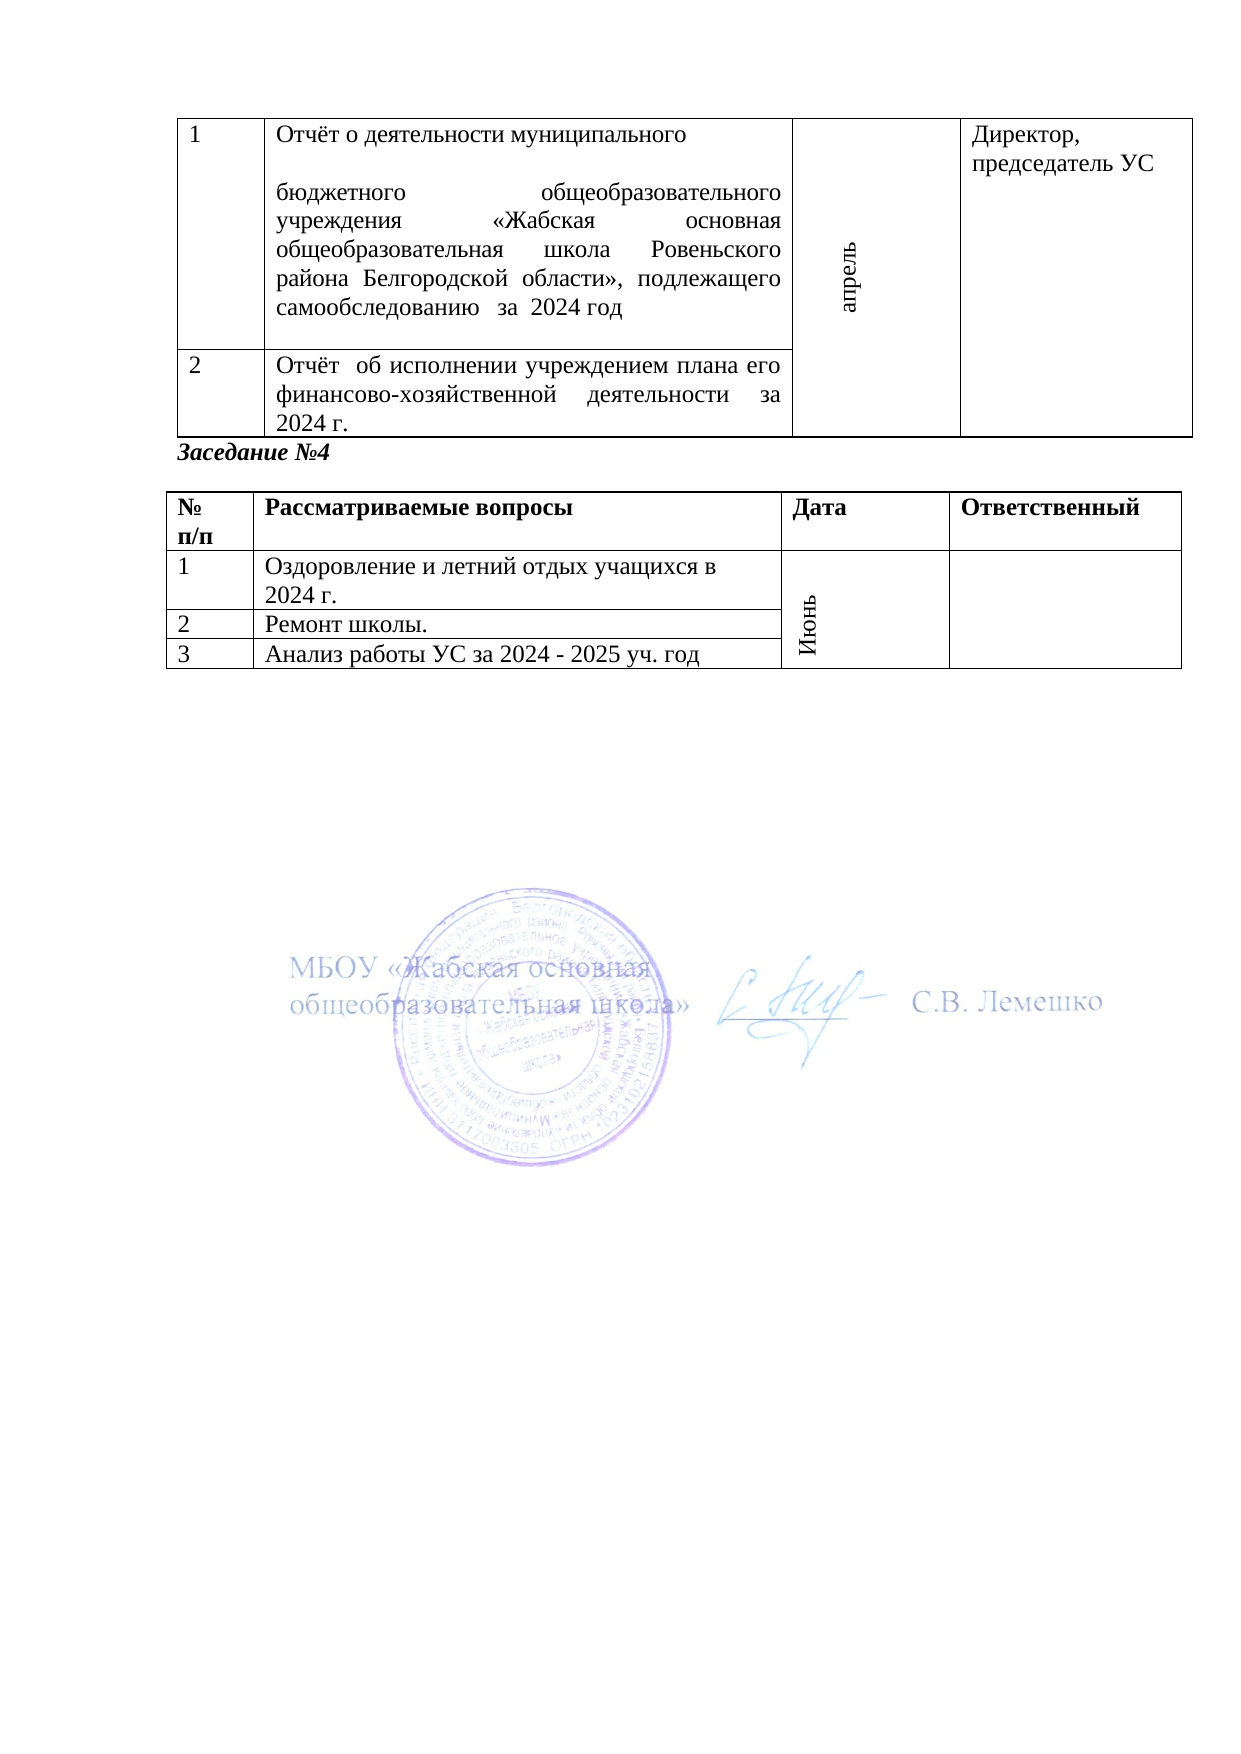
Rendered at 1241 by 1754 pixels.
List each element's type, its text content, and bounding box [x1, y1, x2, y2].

table_cell Анализ работы УС за 2024 - 2025 уч. год [254, 639, 781, 668]
text Заседание №4 [177, 438, 1152, 466]
table_cell Июнь [782, 551, 949, 668]
table_cell 1 [167, 551, 253, 608]
table_cell 1 [178, 119, 264, 349]
table_cell Ремонт школы. [254, 610, 781, 638]
table_cell 2 [178, 350, 264, 436]
table_header Рассматриваемые вопросы [254, 493, 781, 550]
table_cell [950, 551, 1181, 668]
table_cell Отчёт о деятельности муниципального бюджетного общеобразовательного учреждения «Жабская основная общеобразовательная школа Ровеньского района Белгородской области», подлежащего самообследованию за 2024 год [265, 119, 792, 349]
table_header № п/п [167, 493, 253, 550]
table_cell Директор, председатель УС [961, 119, 1192, 436]
picture [177, 830, 1152, 1176]
table_cell 2 [167, 610, 253, 638]
table_cell апрель [793, 119, 960, 436]
table_cell Оздоровление и летний отдых учащихся в 2024 г. [254, 551, 781, 608]
table_cell Отчёт об исполнении учреждением плана его финансово-хозяйственной деятельности за 2024 г. [265, 350, 792, 436]
table_header Ответственный [950, 493, 1181, 550]
table_cell 3 [167, 639, 253, 668]
table_header Дата [782, 493, 949, 550]
